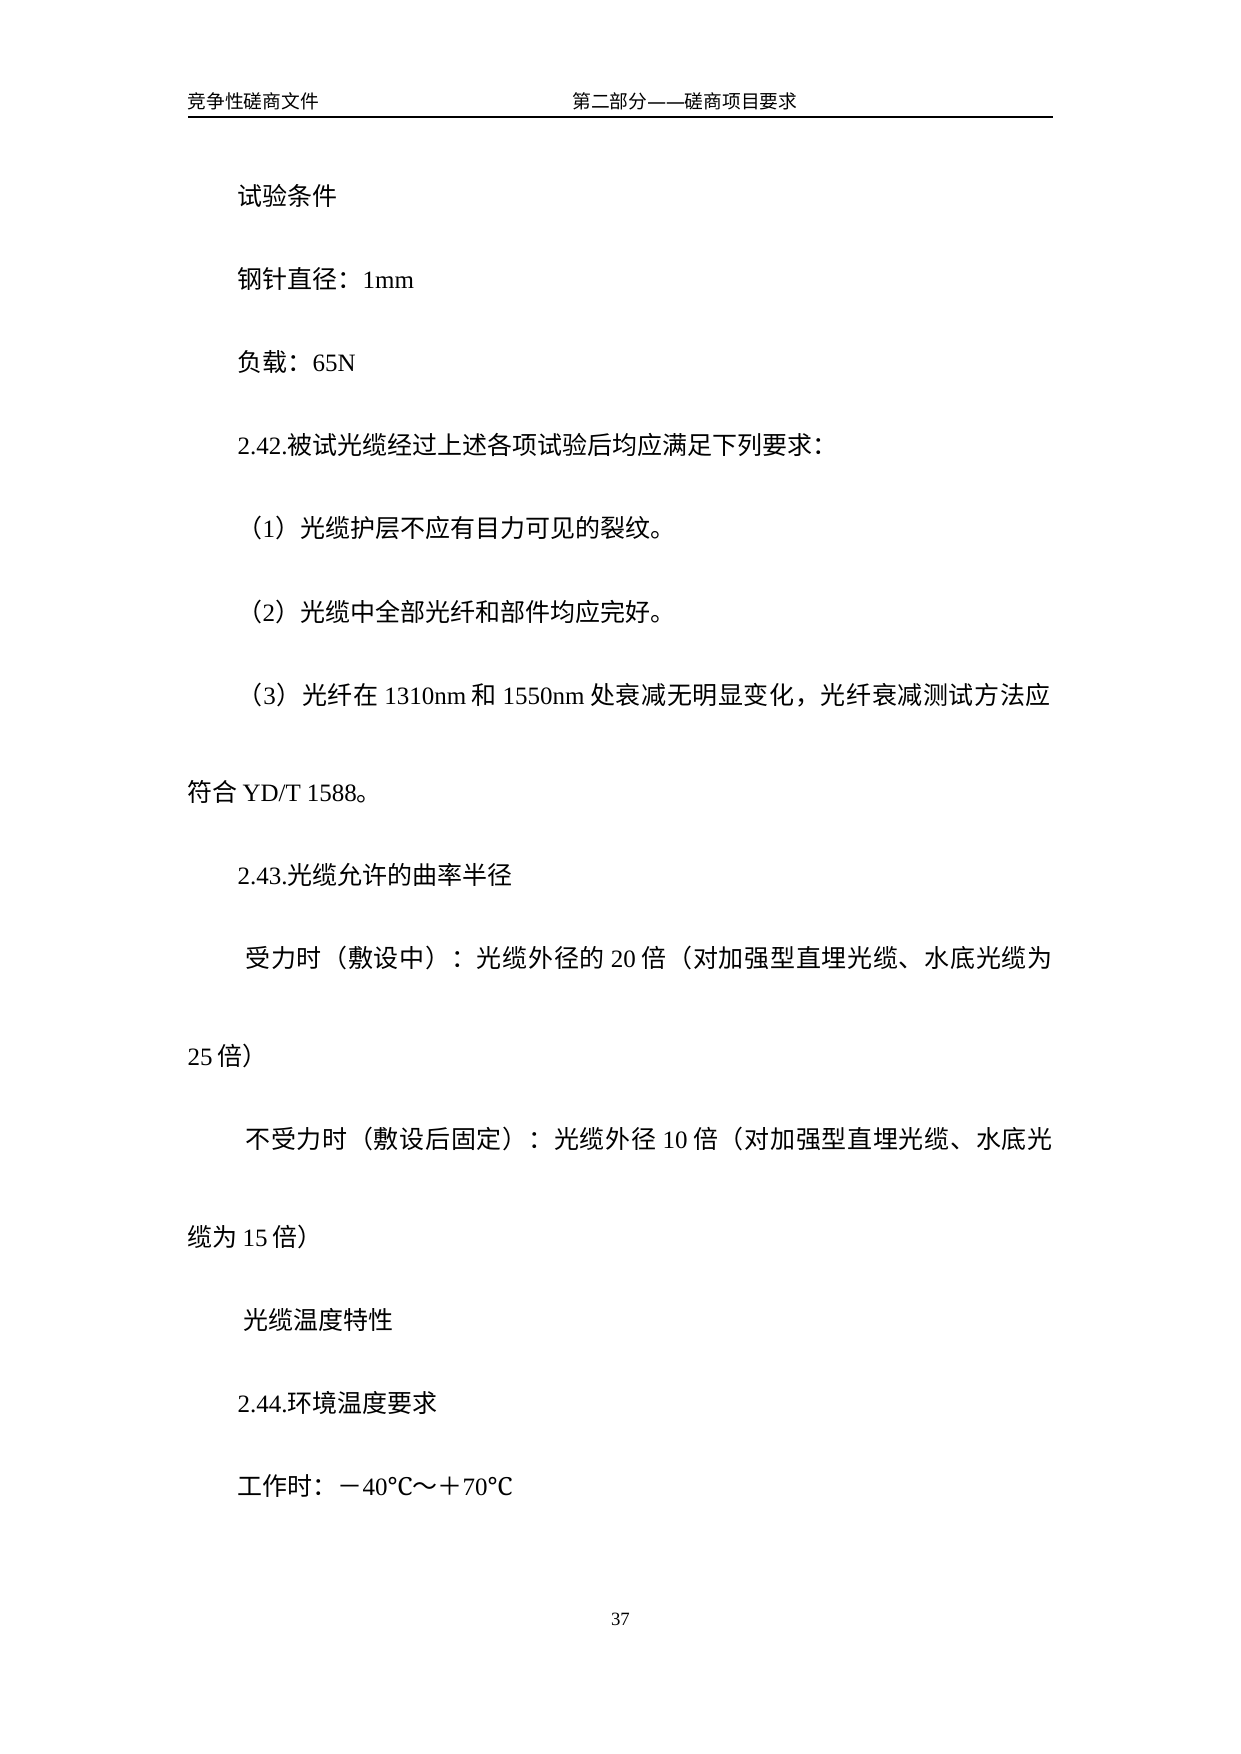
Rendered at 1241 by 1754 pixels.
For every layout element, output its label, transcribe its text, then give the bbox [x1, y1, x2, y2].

text 不受力时（敷设后固定）：光缆外径10倍（对加强型直埋光缆、水底光缆为15倍） [187, 1105, 1053, 1268]
text 受力时（敷设中）：光缆外径的20倍（对加强型直埋光缆、水底光缆为25倍） [187, 924, 1053, 1087]
text 负载：65N [187, 328, 1053, 393]
text 钢针直径：1mm [187, 245, 1053, 310]
text 光缆温度特性 [187, 1286, 1053, 1351]
text 2.42.被试光缆经过上述各项试验后均应满足下列要求： [187, 411, 1053, 476]
text （2）光缆中全部光纤和部件均应完好。 [187, 578, 1053, 643]
text 试验条件 [187, 162, 1053, 227]
text 工作时：－40℃～＋70℃ [187, 1452, 1053, 1517]
text （1）光缆护层不应有目力可见的裂纹。 [187, 494, 1053, 559]
text 2.43.光缆允许的曲率半径 [187, 841, 1053, 906]
text （3）光纤在1310nm和1550nm处衰减无明显变化，光纤衰减测试方法应符合YD/T 1588。 [187, 661, 1053, 823]
text 2.44.环境温度要求 [187, 1369, 1053, 1434]
